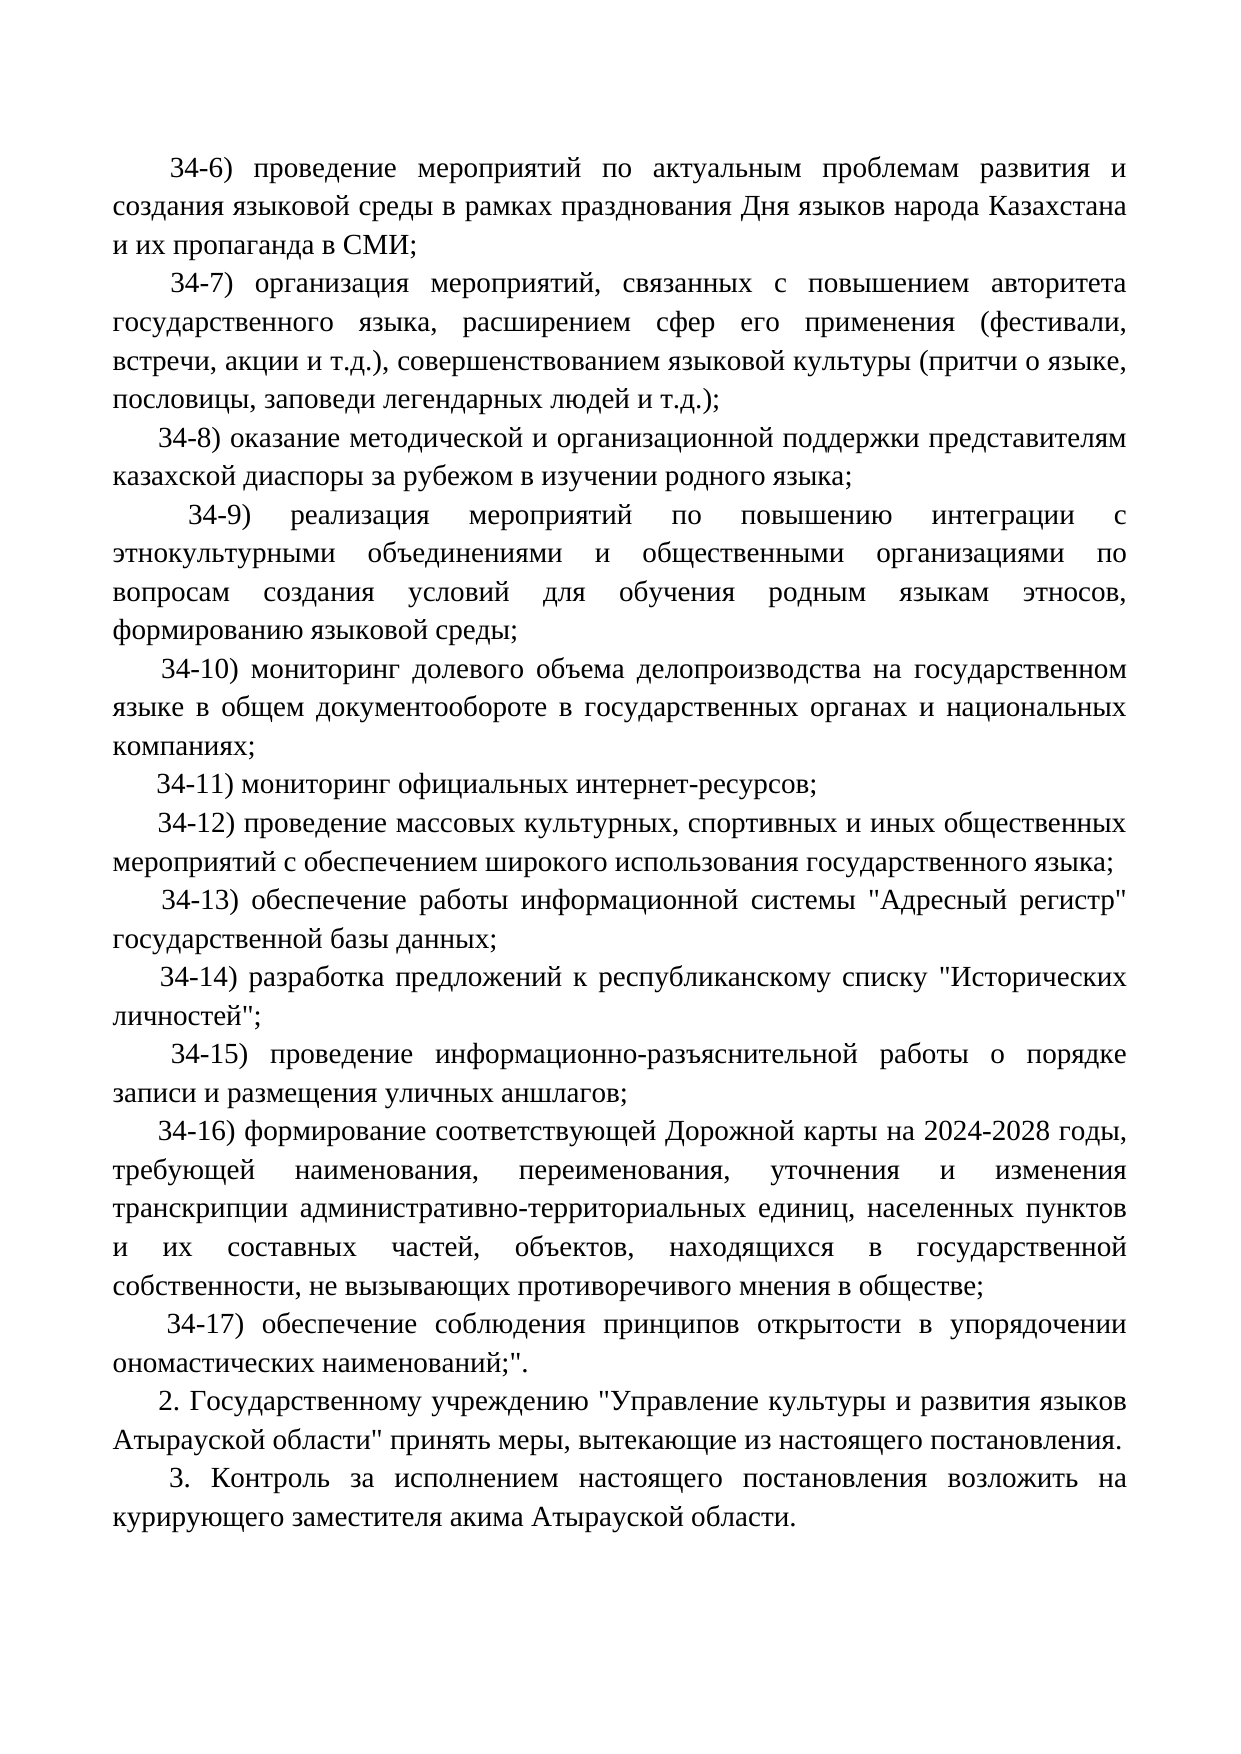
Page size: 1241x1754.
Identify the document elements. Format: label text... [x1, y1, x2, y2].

text 34-11) мониторинг официальных интернет-ресурсов; [112, 767, 1128, 800]
text 34-7) организация мероприятий, связанных с повышением авторитета государственного языка, расширением сфер его применения (фестивали, встречи, акции и т.д.), совершенствованием языковой культуры (притчи о языке, пословицы, заповеди легендарных людей и т.д.); [112, 266, 1128, 415]
text 34-9) реализация мероприятий по повышению интеграции с этнокультурными объединениями и общественными организациями по вопросам создания условий для обучения родным языкам этносов, формированию языковой среды; [112, 497, 1128, 646]
text 34-10) мониторинг долевого объема делопроизводства на государственном языке в общем документообороте в государственных органах и национальных компаниях; [112, 651, 1128, 762]
text 2. Государственному учреждению "Управление культуры и развития языков Атырауской области" принять меры, вытекающие из настоящего постановления. [112, 1383, 1128, 1455]
text 34-15) проведение информационно-разъяснительной работы о порядке записи и размещения уличных аншлагов; [112, 1036, 1128, 1108]
text 3. Контроль за исполнением настоящего постановления возложить на курирующего заместителя акима Атырауской области. [112, 1460, 1128, 1532]
text 34-16) формирование соответствующей Дорожной карты на 2024-2028 годы, требующей наименования, переименования, уточнения и изменения транскрипции административно-территориальных единиц, населенных пунктов и их составных частей, объектов, находящихся в государственной собственности, не вызывающих противоречивого мнения в обществе; [112, 1113, 1128, 1301]
text 34-13) обеспечение работы информационной системы "Адресный регистр" государственной базы данных; [112, 882, 1128, 954]
text 34-6) проведение мероприятий по актуальным проблемам развития и создания языковой среды в рамках празднования Дня языков народа Казахстана и их пропаганда в СМИ; [112, 150, 1128, 261]
text 34-17) обеспечение соблюдения принципов открытости в упорядочении ономастических наименований;". [112, 1306, 1128, 1378]
text 34-14) разработка предложений к республиканскому списку "Исторических личностей"; [112, 959, 1128, 1031]
text 34-8) оказание методической и организационной поддержки представителям казахской диаспоры за рубежом в изучении родного языка; [112, 420, 1128, 492]
text 34-12) проведение массовых культурных, спортивных и иных общественных мероприятий с обеспечением широкого использования государственного языка; [112, 805, 1128, 877]
